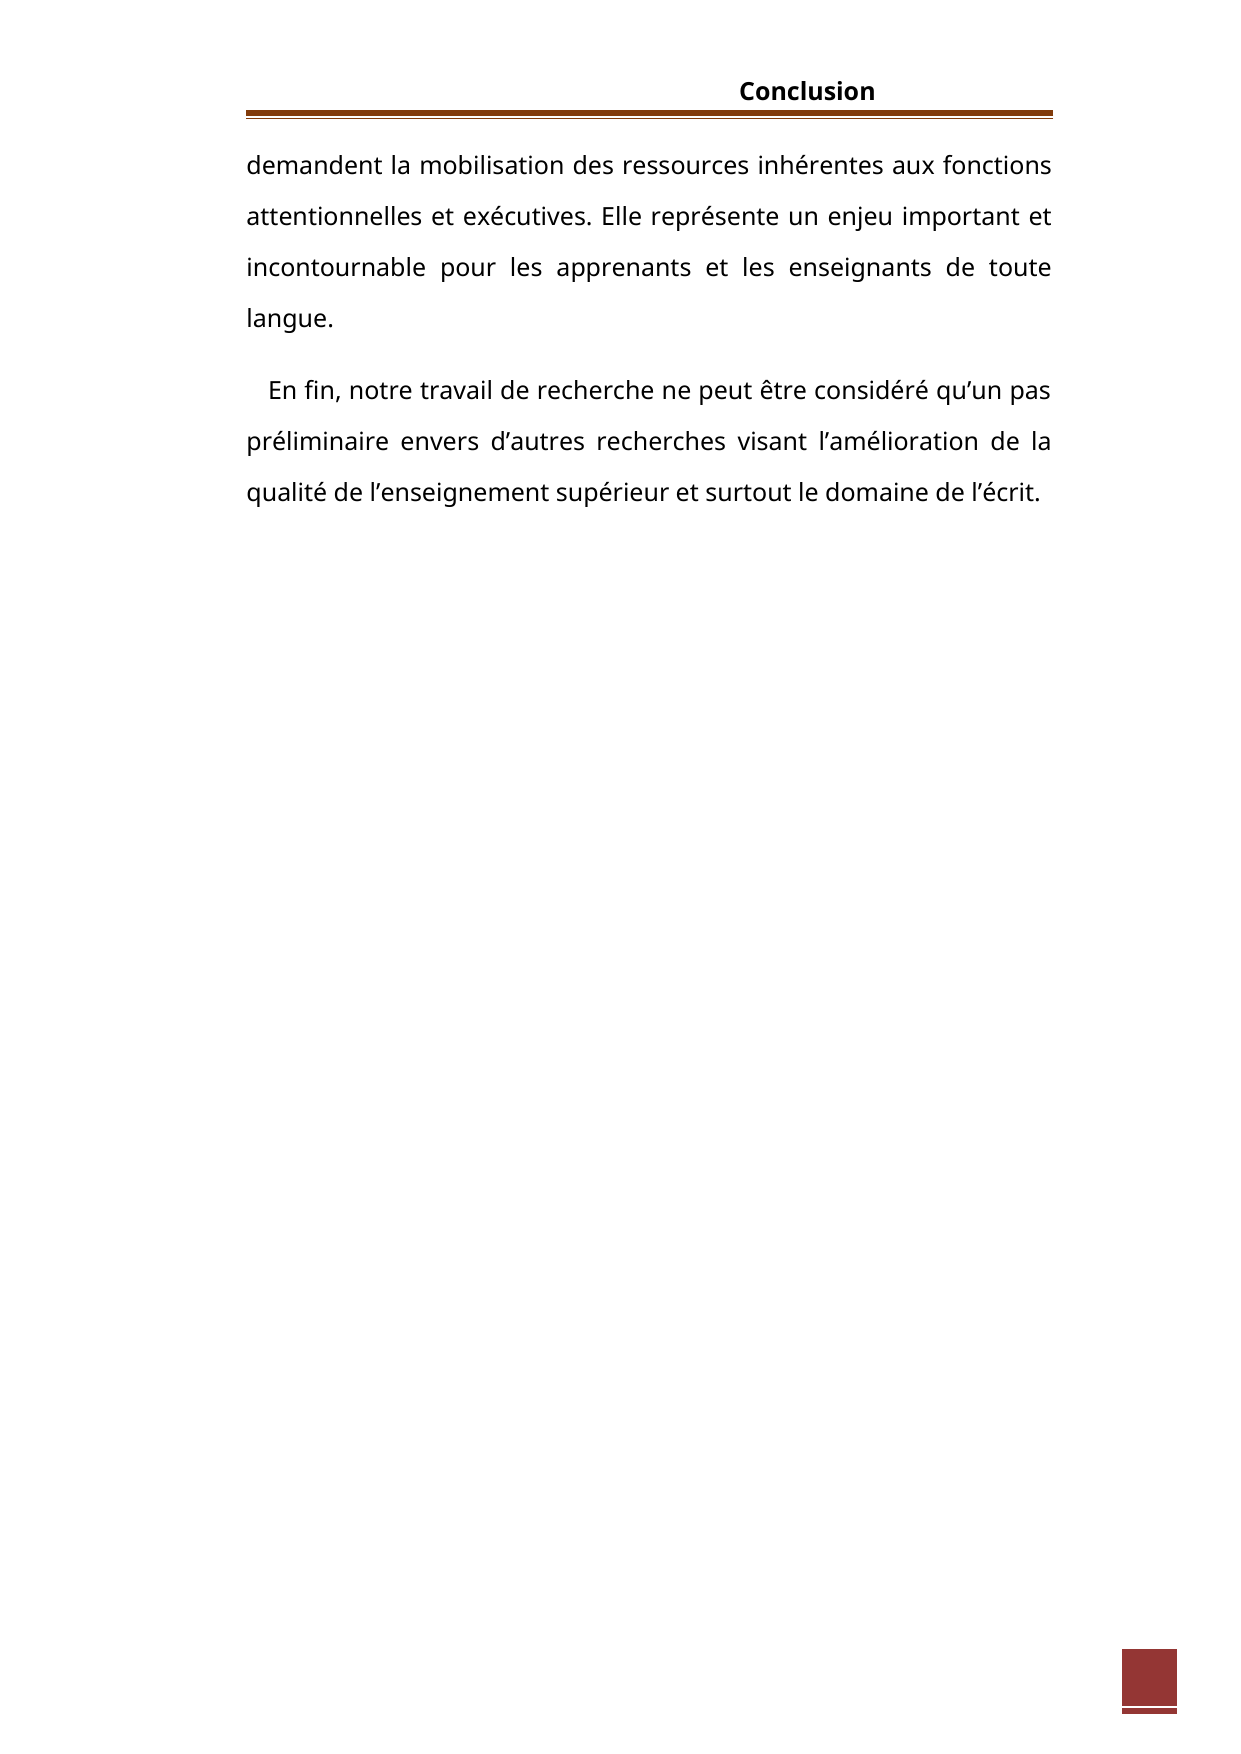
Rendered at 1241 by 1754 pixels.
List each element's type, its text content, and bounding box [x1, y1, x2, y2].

text En fin, notre travail de recherche ne peut être considéré qu’un pas préliminaire envers d’autres recherches visant l’amélioration de la qualité de l’enseignement supérieur et surtout le domaine de l’écrit. [246, 373, 1053, 509]
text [246, 148, 1053, 335]
